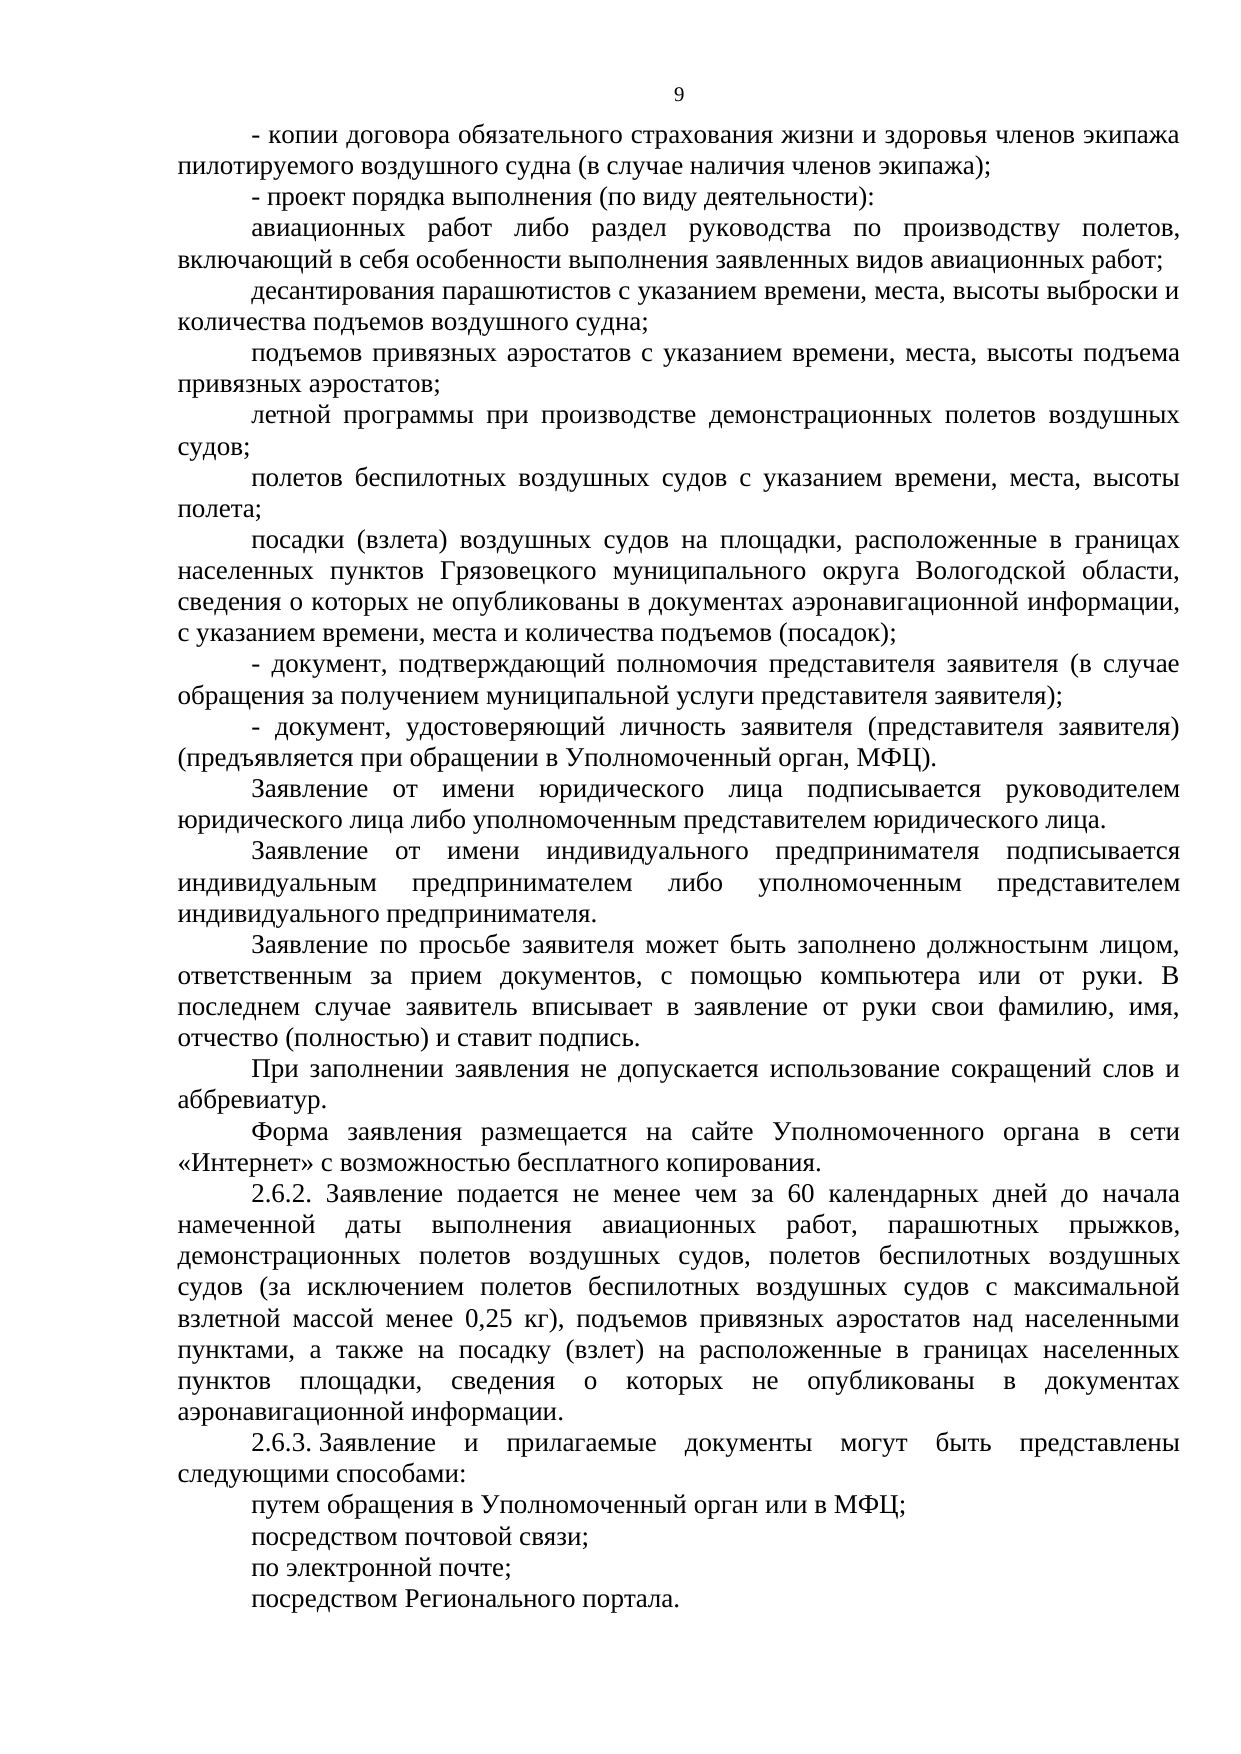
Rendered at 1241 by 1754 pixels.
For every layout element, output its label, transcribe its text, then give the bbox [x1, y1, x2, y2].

text полетов беспилотных воздушных судов с указанием времени, места, высоты полета; [177, 461, 1181, 523]
text посадки (взлета) воздушных судов на площадки, расположенные в границах населенных пунктов Грязовецкого муниципального округа Вологодской области, сведения о которых не опубликованы в документах аэронавигационной информации, с указанием времени, места и количества подъемов (посадок); [177, 523, 1181, 648]
text подъемов привязных аэростатов с указанием времени, места, высоты подъема привязных аэростатов; [177, 336, 1181, 398]
text путем обращения в Уполномоченный орган или в МФЦ; [177, 1488, 1181, 1520]
text Форма заявления размещается на сайте Уполномоченного органа в сети «Интернет» с возможностью бесплатного копирования. [177, 1115, 1181, 1177]
text При заполнении заявления не допускается использование сокращений слов и аббревиатур. [177, 1052, 1181, 1115]
text летной программы при производстве демонстрационных полетов воздушных судов; [177, 398, 1181, 461]
text Заявление по просьбе заявителя может быть заполнено должностынм лицом, ответственным за прием документов, с помощью компьютера или от руки. В последнем случае заявитель вписывает в заявление от руки свои фамилию, имя, отчество (полностью) и ставит подпись. [177, 928, 1181, 1052]
text 2.6.3. Заявление и прилагаемые документы могут быть представлены следующими способами: [177, 1426, 1181, 1488]
text - документ, удостоверяющий личность заявителя (представителя заявителя) (предъявляется при обращении в Уполномоченный орган, МФЦ). [177, 710, 1181, 772]
text авиационных работ либо раздел руководства по производству полетов, включающий в себя особенности выполнения заявленных видов авиационных работ; [177, 212, 1181, 274]
text десантирования парашютистов с указанием времени, места, высоты выброски и количества подъемов воздушного судна; [177, 274, 1181, 336]
text - документ, подтверждающий полномочия представителя заявителя (в случае обращения за получением муниципальной услуги представителя заявителя); [177, 648, 1181, 710]
text - проект порядка выполнения (по виду деятельности): [177, 180, 1181, 212]
text посредством почтовой связи; [177, 1520, 1181, 1551]
text по электронной почте; [177, 1551, 1181, 1582]
text Заявление от имени индивидуального предпринимателя подписывается индивидуальным предпринимателем либо уполномоченным представителем индивидуального предпринимателя. [177, 834, 1181, 928]
text посредством Регионального портала. [177, 1582, 1181, 1613]
text 2.6.2. Заявление подается не менее чем за 60 календарных дней до начала намеченной даты выполнения авиационных работ, парашютных прыжков, демонстрационных полетов воздушных судов, полетов беспилотных воздушных судов (за исключением полетов беспилотных воздушных судов с максимальной взлетной массой менее 0,25 кг), подъемов привязных аэростатов над населенными пунктами, а также на посадку (взлет) на расположенные в границах населенных пунктов площадки, сведения о которых не опубликованы в документах аэронавигационной информации. [177, 1177, 1181, 1426]
text - копии договора обязательного страхования жизни и здоровья членов экипажа пилотируемого воздушного судна (в случае наличия членов экипажа); [177, 118, 1181, 180]
text Заявление от имени юридического лица подписывается руководителем юридического лица либо уполномоченным представителем юридического лица. [177, 772, 1181, 834]
